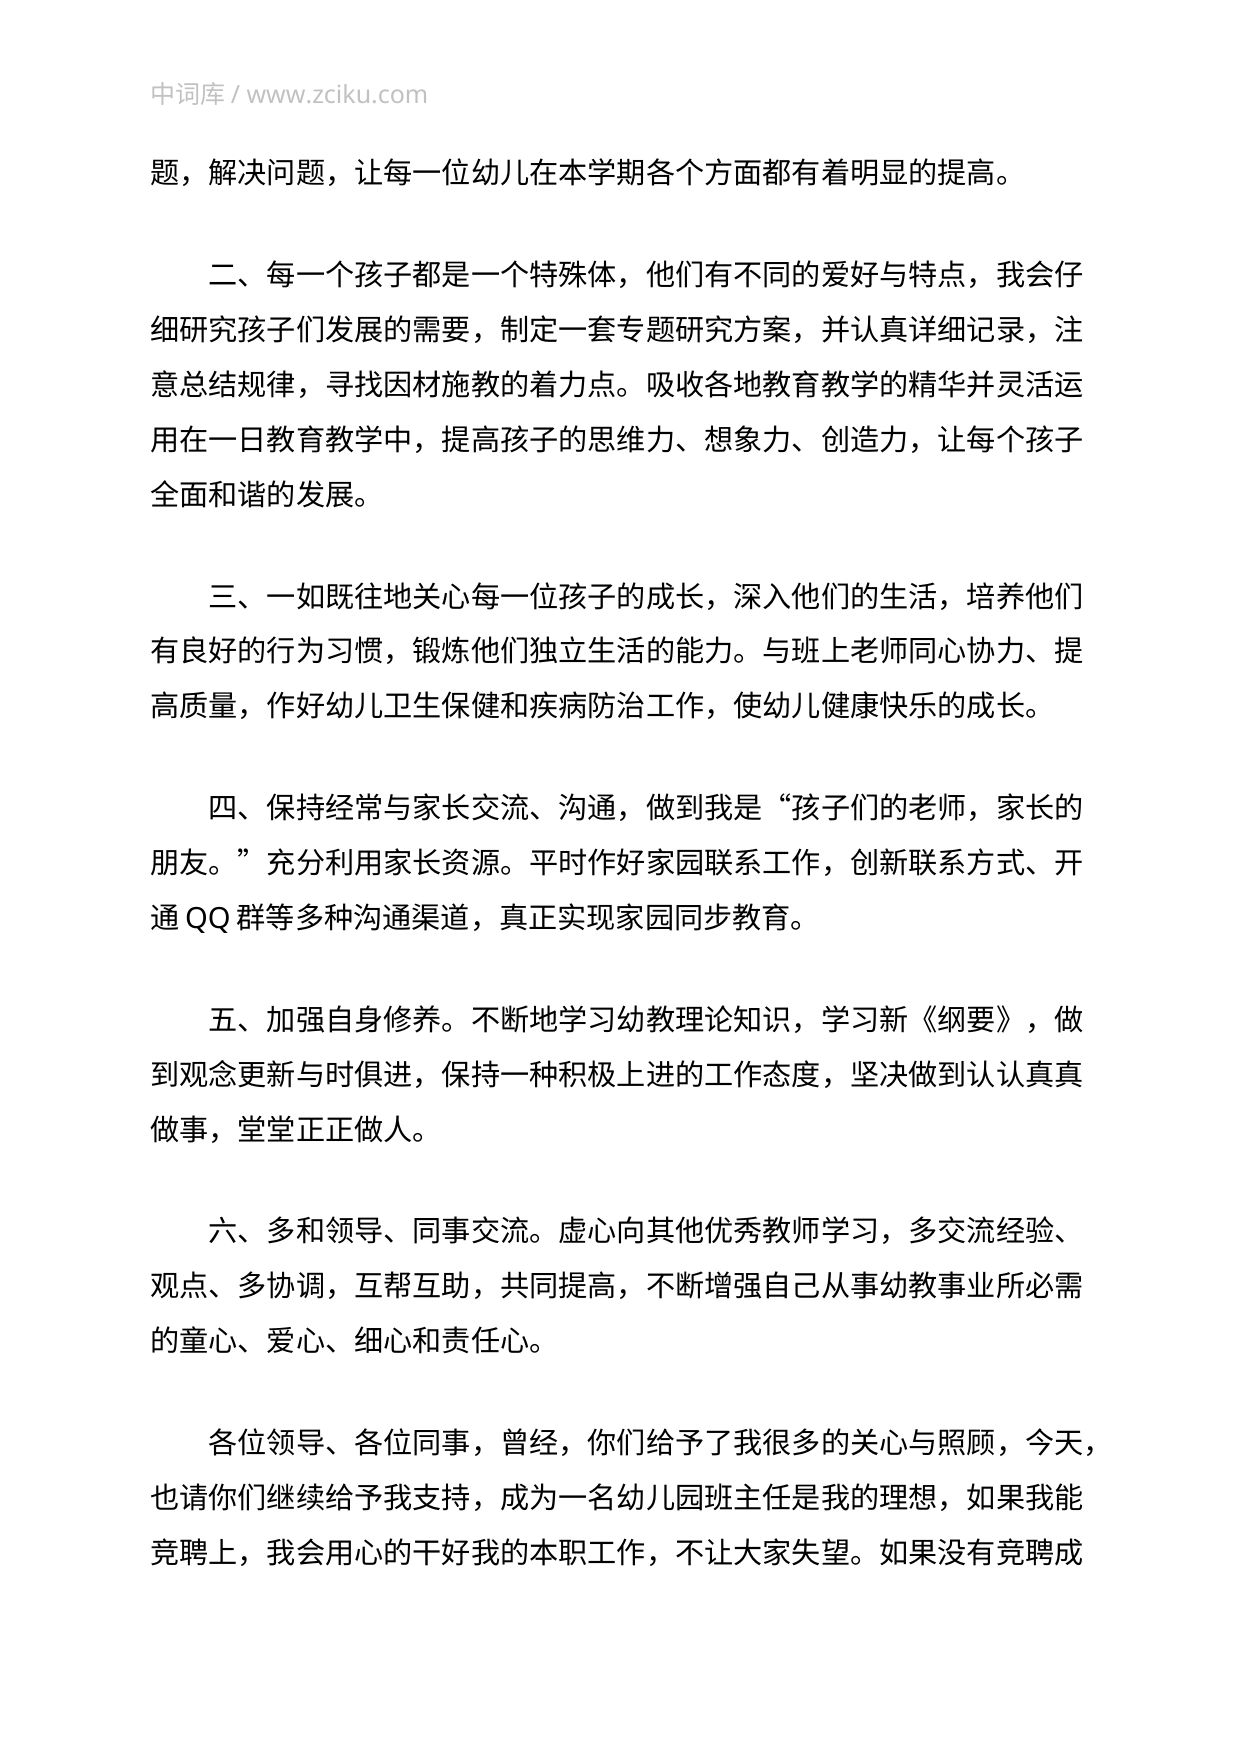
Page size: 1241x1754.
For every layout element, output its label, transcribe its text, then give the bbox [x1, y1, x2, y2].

text 二、每一个孩子都是一个特殊体，他们有不同的爱好与特点，我会仔细研究孩子们发展的需要，制定一套专题研究方案，并认真详细记录，注意总结规律，寻找因材施教的着力点。吸收各地教育教学的精华并灵活运用在一日教育教学中，提高孩子的思维力、想象力、创造力，让每个孩子全面和谐的发展。 [150, 252, 1090, 514]
text 三、一如既往地关心每一位孩子的成长，深入他们的生活，培养他们有良好的行为习惯，锻炼他们独立生活的能力。与班上老师同心协力、提高质量，作好幼儿卫生保健和疾病防治工作，使幼儿健康快乐的成长。 [150, 573, 1090, 725]
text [150, 150, 1090, 192]
text 四、保持经常与家长交流、沟通，做到我是“孩子们的老师，家长的朋友。”充分利用家长资源。平时作好家园联系工作，创新联系方式、开通QQ群等多种沟通渠道，真正实现家园同步教育。 [150, 785, 1090, 937]
text 五、加强自身修养。不断地学习幼教理论知识，学习新《纲要》，做到观念更新与时俱进，保持一种积极上进的工作态度，坚决做到认认真真做事，堂堂正正做人。 [150, 996, 1090, 1148]
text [150, 1419, 1090, 1572]
text 六、多和领导、同事交流。虚心向其他优秀教师学习，多交流经验、观点、多协调，互帮互助，共同提高，不断增强自己从事幼教事业所必需的童心、爱心、细心和责任心。 [150, 1208, 1090, 1360]
